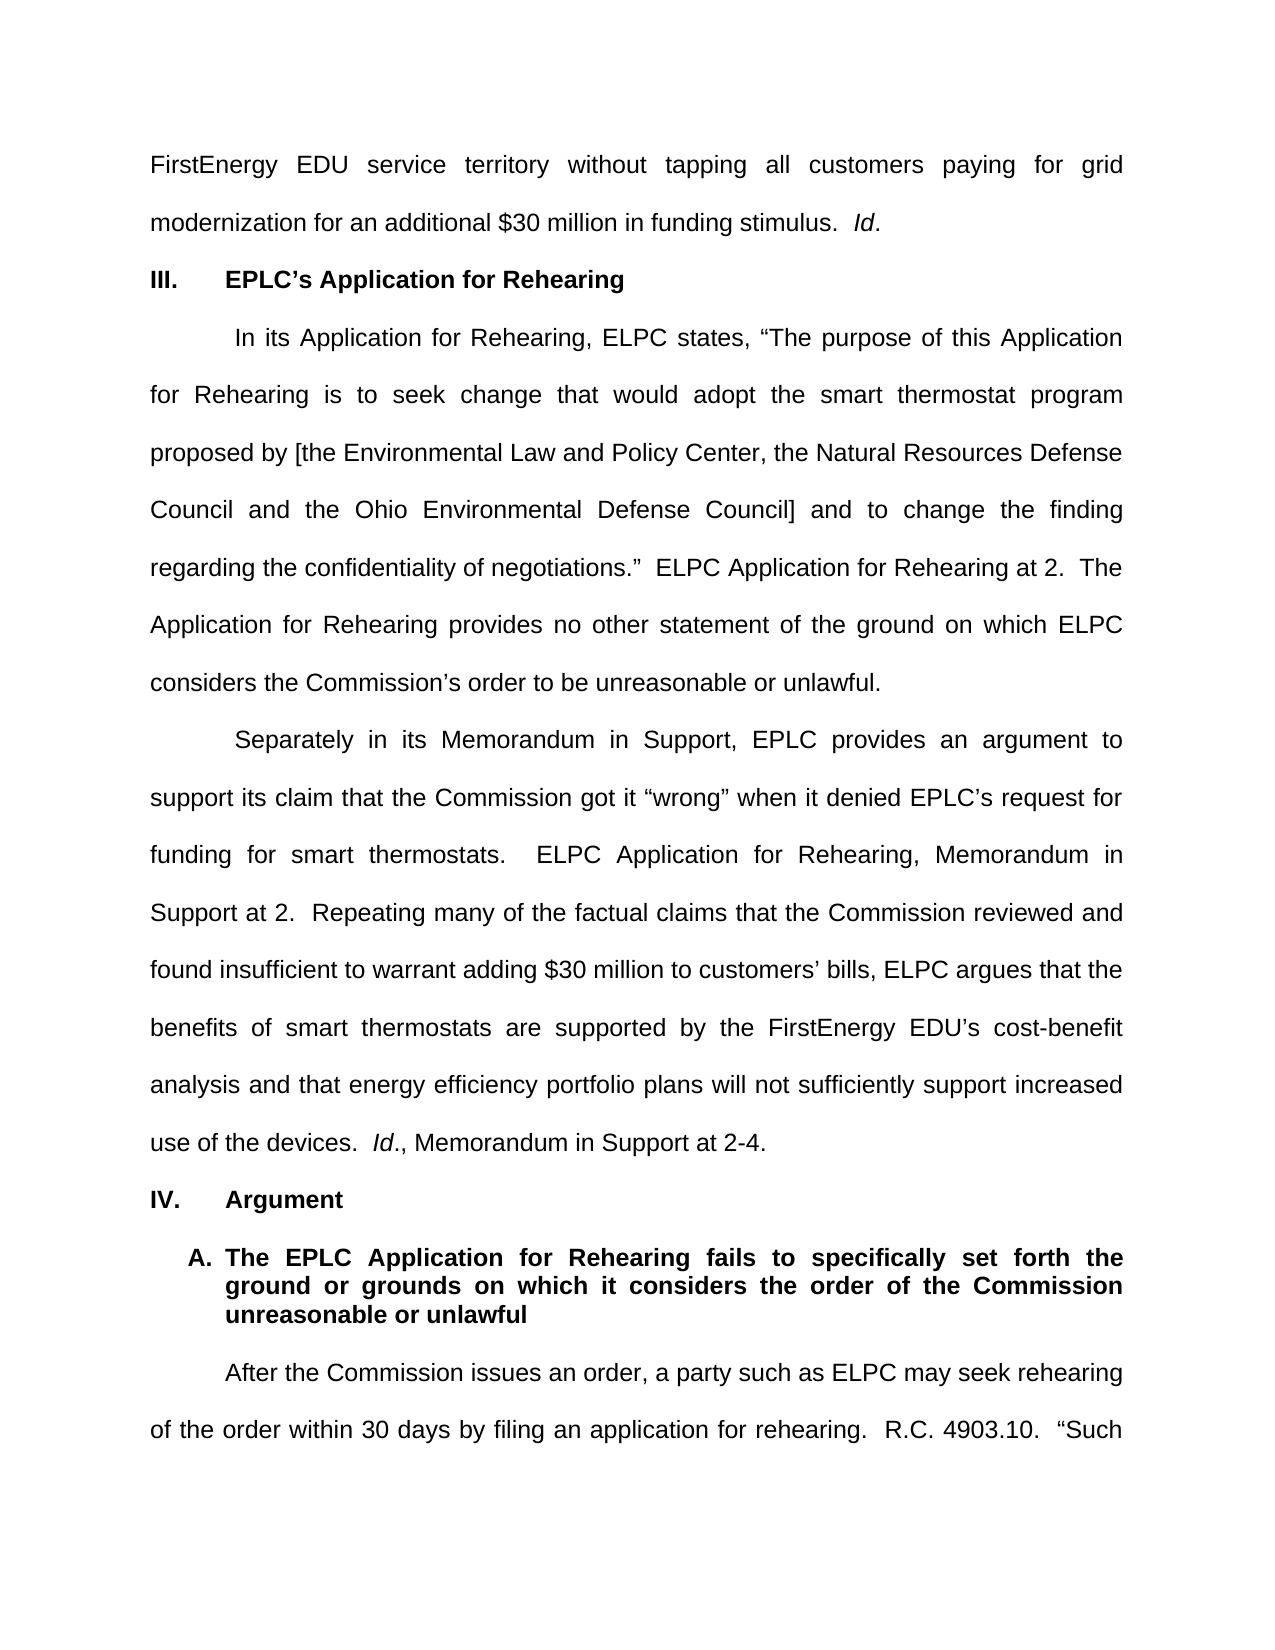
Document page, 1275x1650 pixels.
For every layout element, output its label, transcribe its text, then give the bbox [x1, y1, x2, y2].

list The EPLC Application for Rehearing fails to specifically set forth the ground or grounds on which it considers the order of the Commission unreasonable or unlawful [187, 1242, 1125, 1329]
list Argument [150, 1185, 1125, 1214]
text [150, 150, 1125, 236]
list EPLC’s Application for Rehearing [150, 265, 1125, 294]
text Separately in its Memorandum in Support, EPLC provides an argument to support its claim that the Commission got it “wrong” when it denied EPLC’s request for funding for smart thermostats. ELPC Application for Rehearing, Memorandum in Support at 2. Repeating many of the factual claims that the Commission reviewed and found insufficient to warrant adding $30 million to customers’ bills, ELPC argues that the benefits of smart thermostats are supported by the FirstEnergy EDU’s cost-benefit analysis and that energy efficiency portfolio plans will not sufficiently support increased use of the devices. Id., Memorandum in Support at 2-4. [150, 725, 1125, 1156]
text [150, 1357, 1125, 1444]
text In its Application for Rehearing, ELPC states, “The purpose of this Application for Rehearing is to seek change that would adopt the smart thermostat program proposed by [the Environmental Law and Policy Center, the Natural Resources Defense Council and the Ohio Environmental Defense Council] and to change the finding regarding the confidentiality of negotiations.” ELPC Application for Rehearing at 2. The Application for Rehearing provides no other statement of the ground on which ELPC considers the Commission’s order to be unreasonable or unlawful. [150, 322, 1125, 696]
